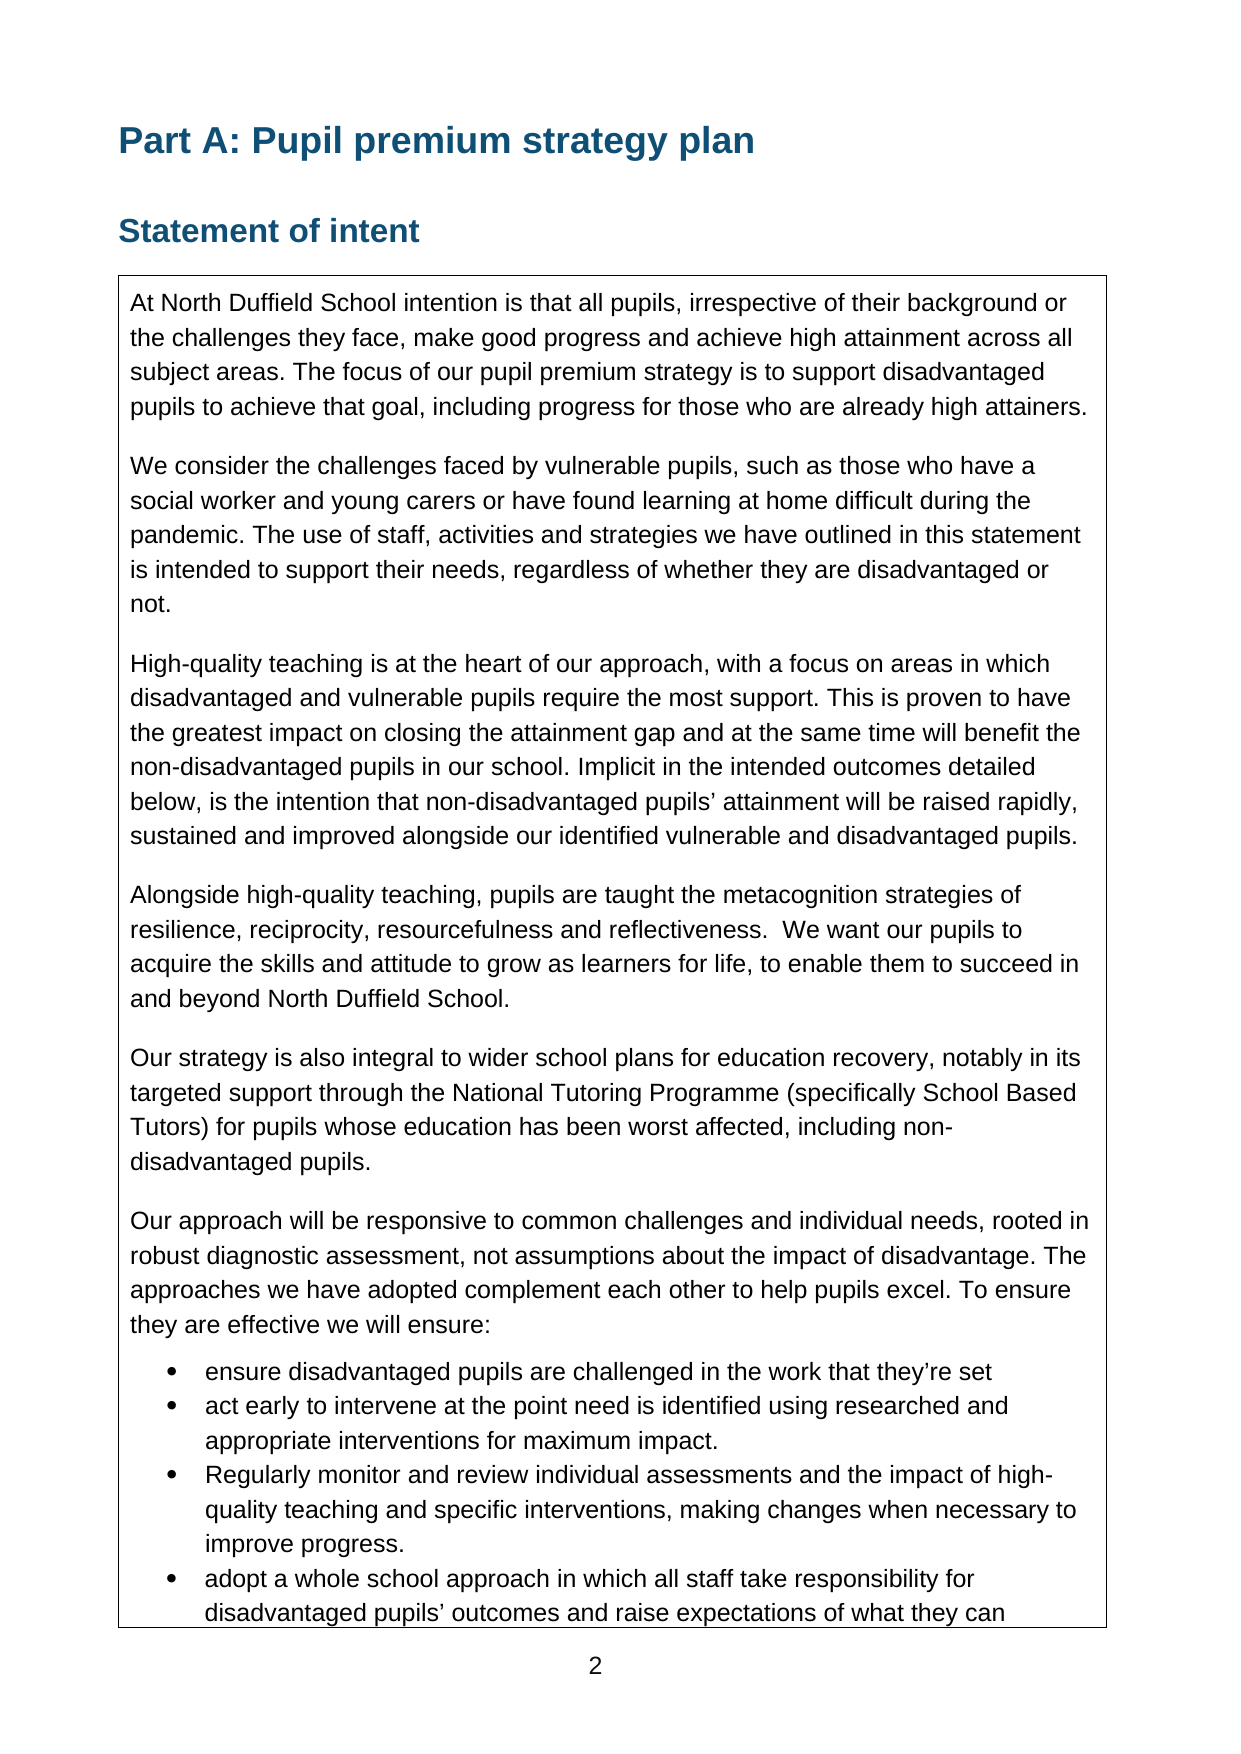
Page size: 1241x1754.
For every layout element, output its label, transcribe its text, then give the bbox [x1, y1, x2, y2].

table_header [119, 276, 1106, 1627]
subtitle Part A: Pupil premium strategy plan [118, 118, 1107, 161]
subtitle Statement of intent [118, 211, 1107, 250]
